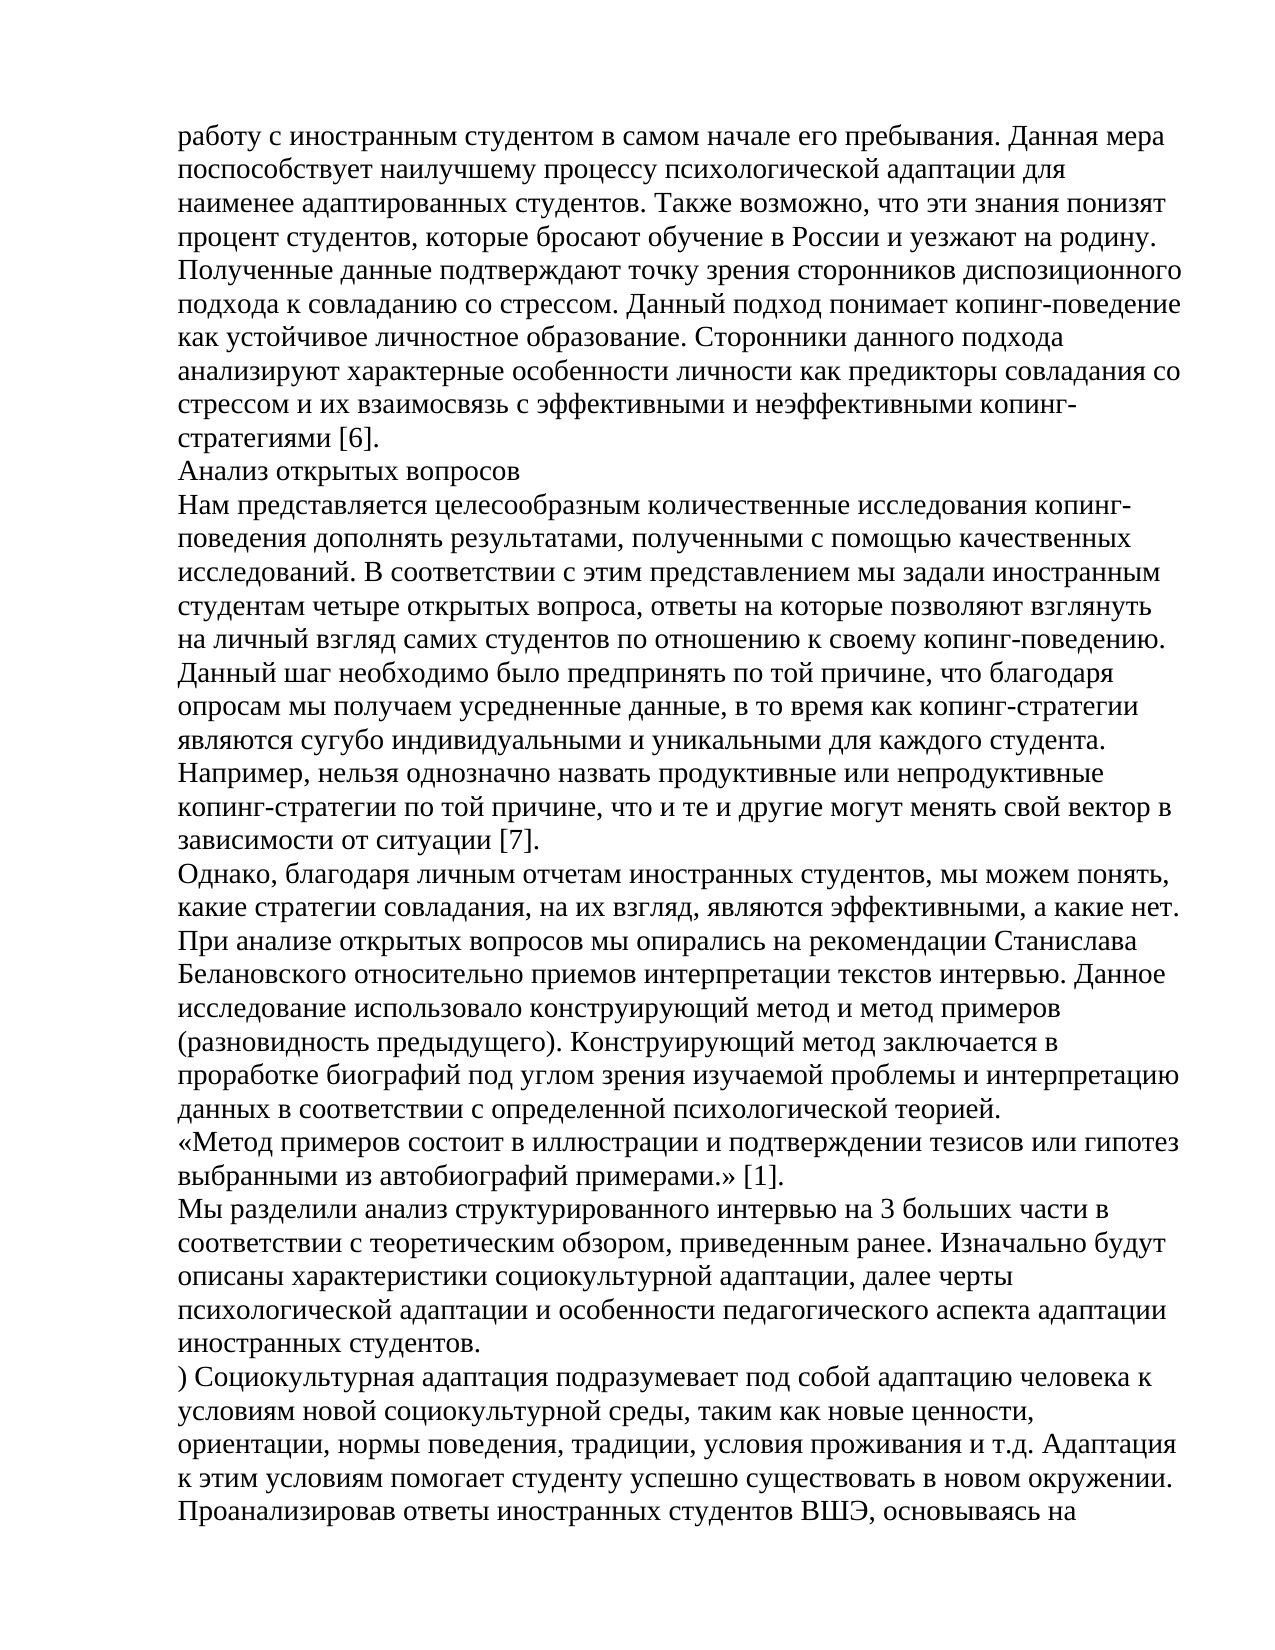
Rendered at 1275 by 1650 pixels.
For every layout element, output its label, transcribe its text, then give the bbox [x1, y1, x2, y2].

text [177, 1493, 1186, 1527]
text ) Социокультурная адаптация подразумевает под собой адаптацию человека к условиям новой социокультурной среды, таким как новые ценности, ориентации, нормы поведения, традиции, условия проживания и т.д. Адаптация к этим условиям помогает студенту успешно существовать в новом окружении. [177, 1359, 1186, 1493]
text Однако, благодаря личным отчетам иностранных студентов, мы можем понять, какие стратегии совладания, на их взгляд, являются эффективными, а какие нет. [177, 856, 1186, 923]
text «Метод примеров состоит в иллюстрации и подтверждении тезисов или гипотез выбранными из автобиографий примерами.» [1]. [177, 1124, 1186, 1191]
text Полученные данные подтверждают точку зрения сторонников диспозиционного подхода к совладанию со стрессом. Данный подход понимает копинг-поведение как устойчивое личностное образование. Сторонники данного подхода анализируют характерные особенности личности как предикторы совладания со стрессом и их взаимосвязь с эффективными и неэффективными копинг-стратегиями [6]. [177, 252, 1186, 453]
text Нам представляется целесообразным количественные исследования копинг-поведения дополнять результатами, полученными с помощью качественных исследований. В соответствии с этим представлением мы задали иностранным студентам четыре открытых вопроса, ответы на которые позволяют взглянуть на личный взгляд самих студентов по отношению к своему копинг-поведению. Данный шаг необходимо было предпринять по той причине, что благодаря опросам мы получаем усредненные данные, в то время как копинг-стратегии являются сугубо индивидуальными и уникальными для каждого студента. Например, нельзя однозначно назвать продуктивные или непродуктивные копинг-стратегии по той причине, что и те и другие могут менять свой вектор в зависимости от ситуации [7]. [177, 487, 1186, 856]
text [177, 118, 1186, 252]
text Анализ открытых вопросов [177, 453, 1186, 487]
text Мы разделили анализ структурированного интервью на 3 больших части в соответствии с теоретическим обзором, приведенным ранее. Изначально будут описаны характеристики социокультурной адаптации, далее черты психологической адаптации и особенности педагогического аспекта адаптации иностранных студентов. [177, 1191, 1186, 1359]
text При анализе открытых вопросов мы опирались на рекомендации Станислава Белановского относительно приемов интерпретации текстов интервью. Данное исследование использовало конструирующий метод и метод примеров (разновидность предыдущего). Конструирующий метод заключается в проработке биографий под углом зрения изучаемой проблемы и интерпретацию данных в соответствии с определенной психологической теорией. [177, 923, 1186, 1124]
